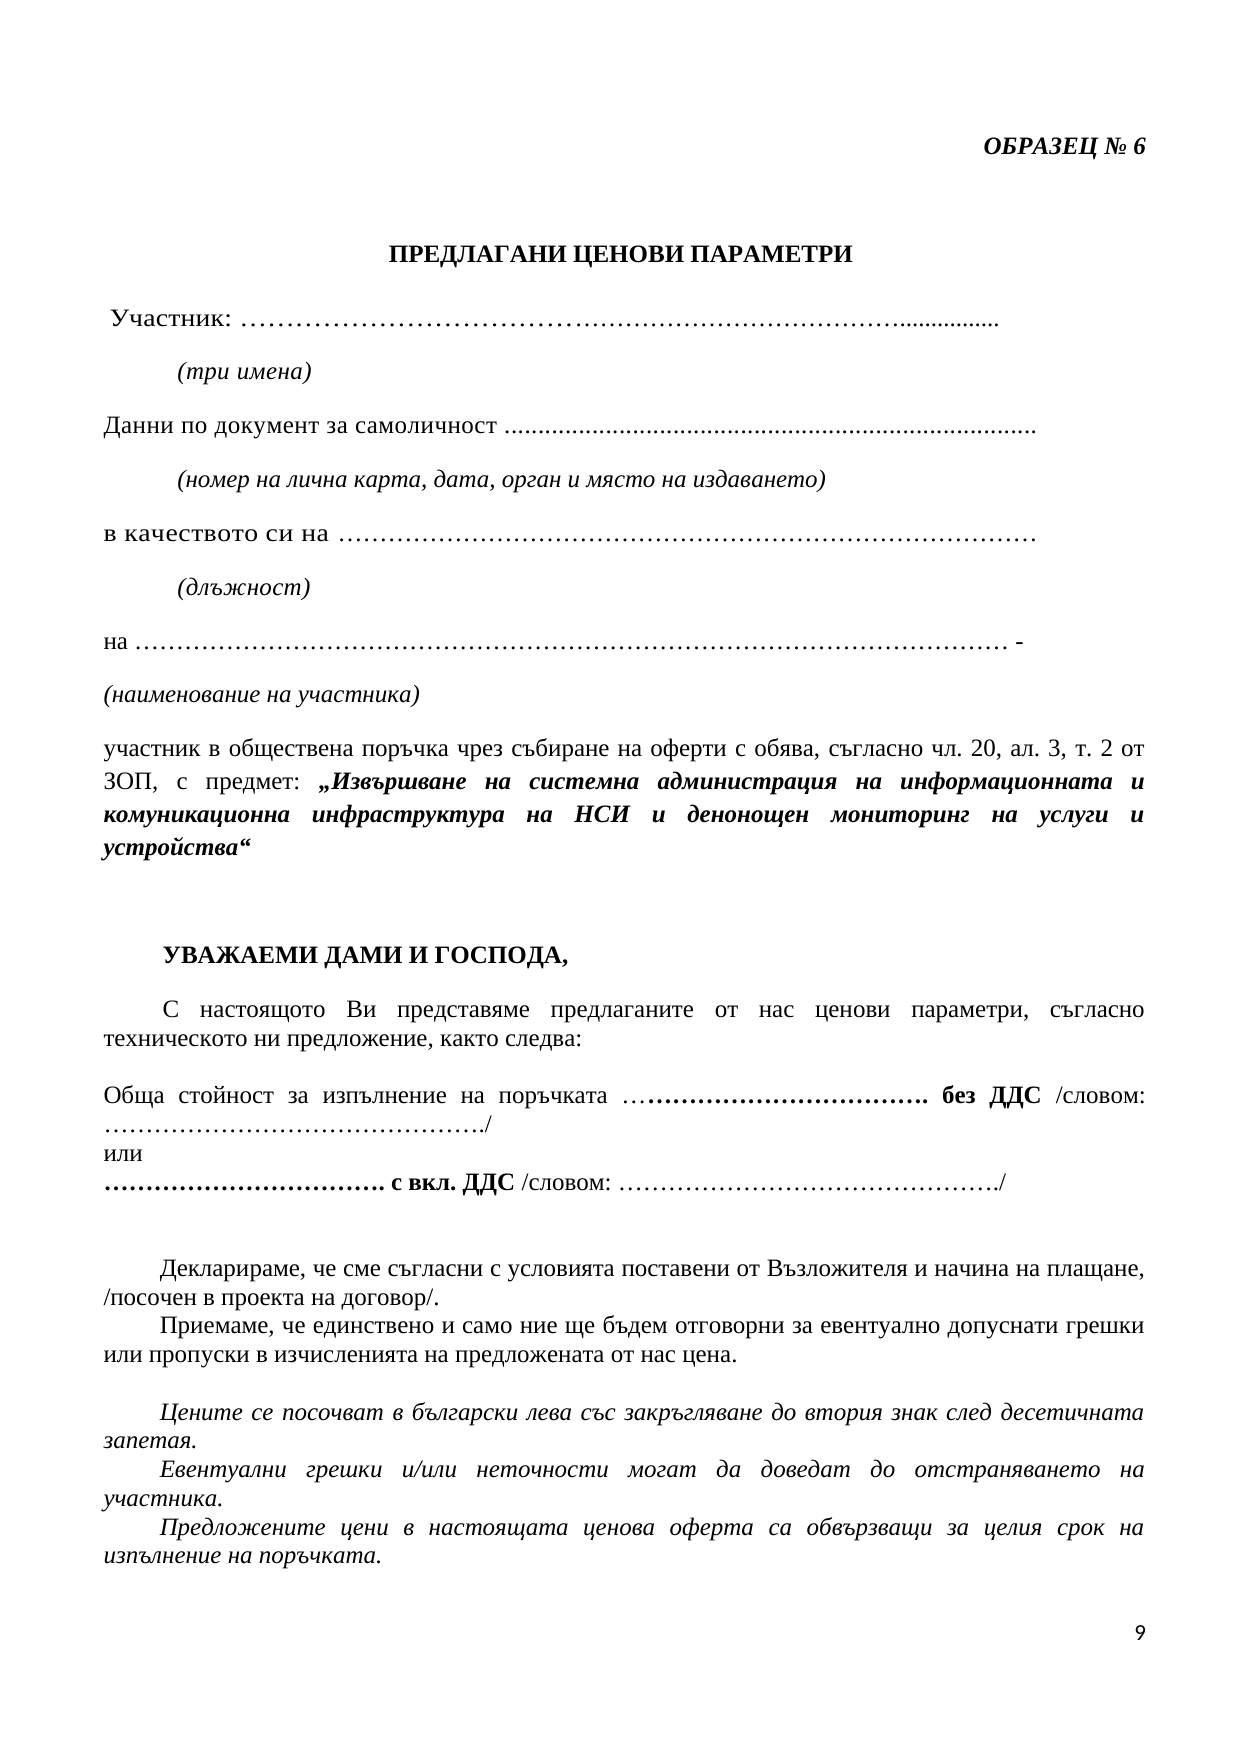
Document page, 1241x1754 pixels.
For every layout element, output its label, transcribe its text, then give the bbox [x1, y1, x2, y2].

text Данни по документ за самоличност ............................................................................... [103, 410, 1145, 439]
text Обща стойност за изпълнение на поръчката ………………………………. без ДДС /словом: ………………………………………./ [103, 1080, 1146, 1138]
text УВАЖАЕМИ ДАМИ И ГОСПОДА, [103, 940, 1146, 969]
text С настоящото Ви представяме предлаганите от нас ценови параметри, съгласно техническото ни предложение, както следва: [103, 994, 1146, 1052]
text Цените се посочват в български лева със закръгляване до втория знак след десетичната запетая. [103, 1397, 1146, 1454]
text (номер на лична карта, дата, орган и място на издаването) [103, 464, 1146, 493]
text в качеството си на ………………………………………………………………………… [103, 518, 1146, 547]
text ПРЕДЛАГАНИ ЦЕНОВИ ПАРАМЕТРИ [103, 239, 1138, 268]
text Декларираме, че сме съгласни с условията поставени от Възложителя и начина на плащане, /посочен в проекта на договор/. [103, 1253, 1146, 1310]
text (длъжност) [103, 572, 1146, 601]
text участник в обществена поръчка чрез събиране на оферти с обява, съгласно чл. 20, ал. 3, т. 2 от ЗОП, с предмет: „Извършване на системна администрация на информационната и комуникационна инфраструктура на НСИ и денонощен мониторинг на услуги и устройства“ [103, 733, 1146, 861]
text ……………………………. с вкл. ДДС /словом: ………………………………………./ [103, 1167, 1146, 1195]
text (три имена) [103, 356, 1145, 385]
text ОБРАЗЕЦ № 6 [834, 131, 1146, 160]
text на …………………………………………………………………………………………… - [103, 626, 1146, 654]
text (наименование на участника) [103, 679, 1146, 708]
text Участник: …………………………………………………………………................ [109, 303, 1146, 331]
text Евентуални грешки и/или неточности могат да доведат до отстраняването на участника. [103, 1454, 1146, 1512]
text Приемаме, че единствено и само ние ще бъдем отговорни за евентуално допуснати грешки или пропуски в изчисленията на предложената от нас цена. [103, 1310, 1146, 1368]
text или [103, 1138, 1146, 1167]
text Предложените цени в настоящата ценова оферта са обвързващи за целия срок на изпълнение на поръчката. [103, 1512, 1146, 1569]
